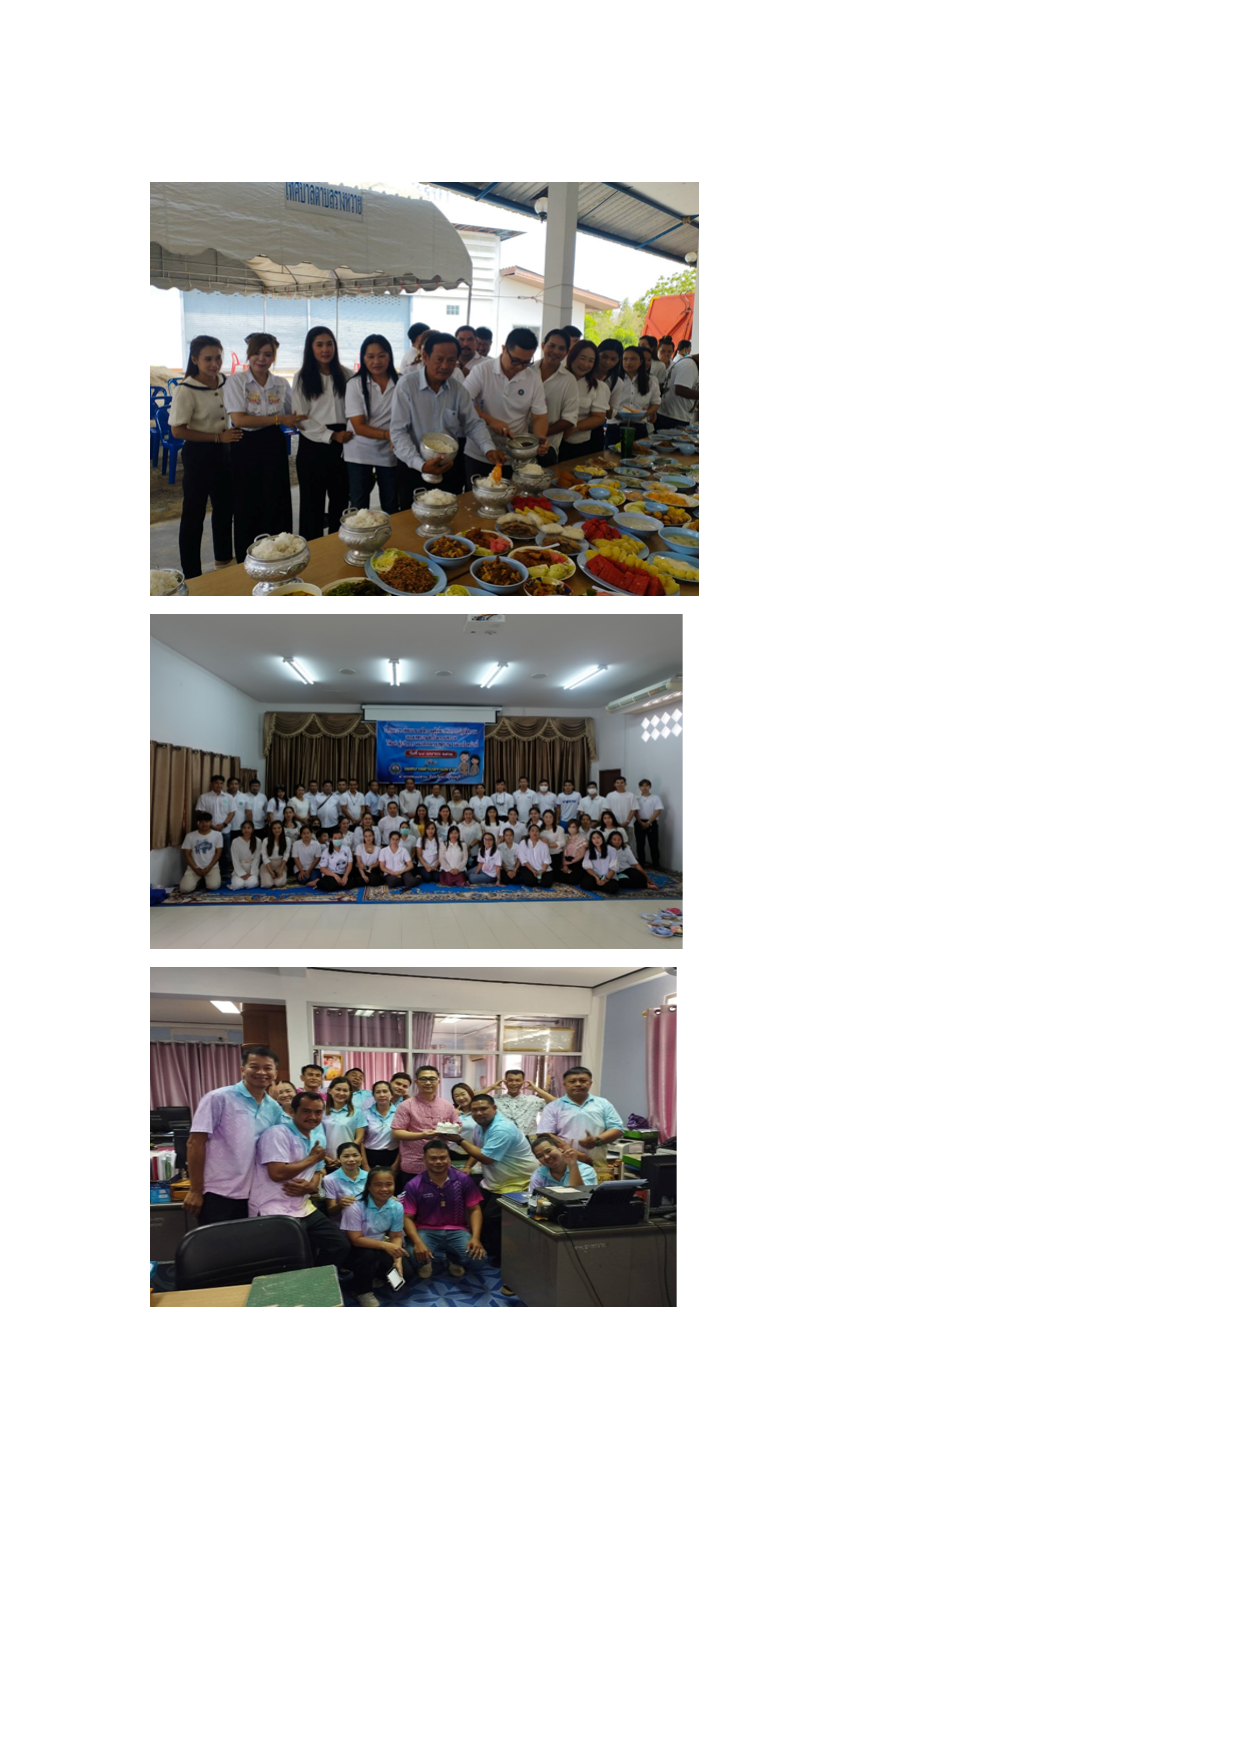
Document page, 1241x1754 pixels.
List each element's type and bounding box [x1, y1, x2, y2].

picture [150, 182, 699, 596]
picture [150, 967, 677, 1307]
picture [150, 614, 683, 949]
